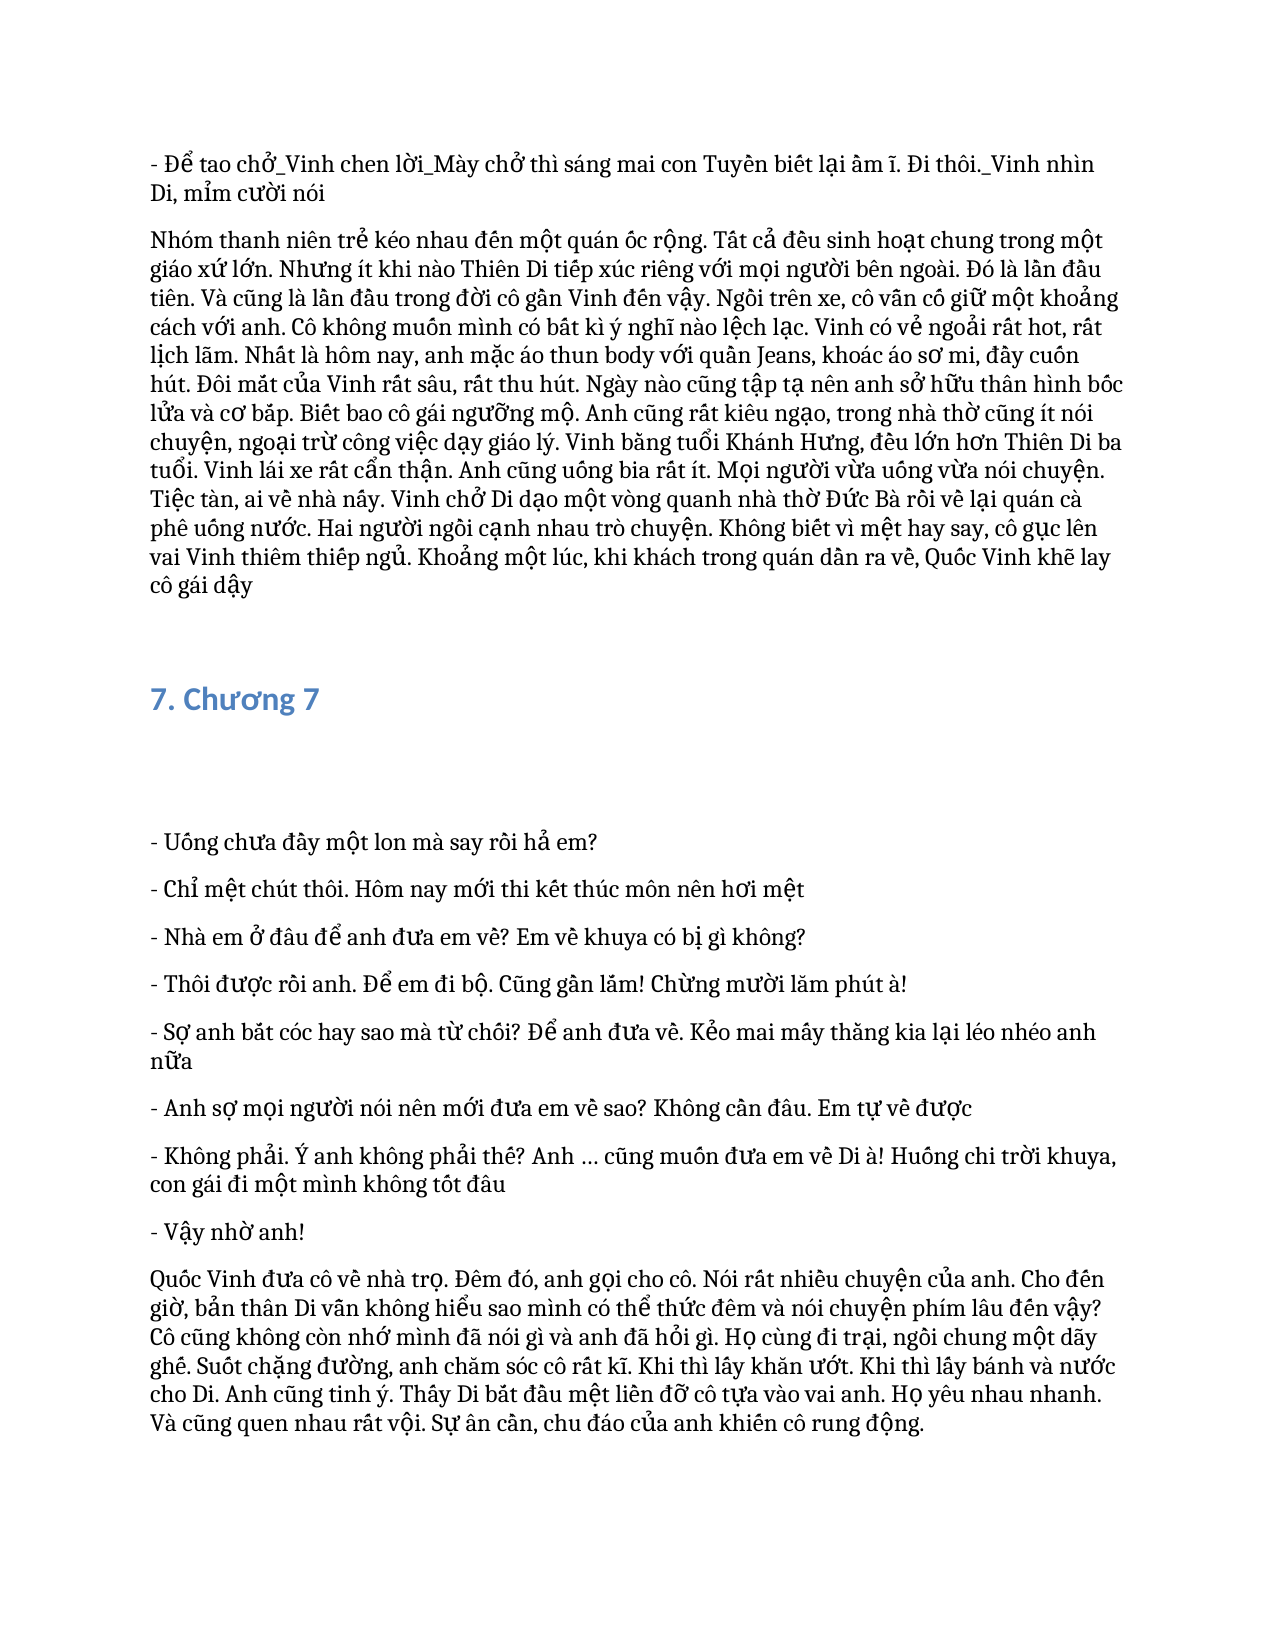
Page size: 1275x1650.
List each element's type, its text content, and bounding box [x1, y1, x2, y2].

text - Để tao chở_Vinh chen lời_Mày chở thì sáng mai con Tuyền biết lại ầm ĩ. Đi thôi._Vinh nhìn Di, mỉm cười nói [150, 150, 1125, 207]
text - Vậy nhờ anh! [150, 1218, 1125, 1247]
subtitle 7. Chương 7 [150, 678, 1125, 719]
text - Không phải. Ý anh không phải thế? Anh … cũng muốn đưa em về Di à! Huống chi trời khuya, con gái đi một mình không tốt đâu [150, 1142, 1125, 1199]
text Nhóm thanh niên trẻ kéo nhau đến một quán ốc rộng. Tất cả đều sinh hoạt chung trong một giáo xứ lớn. Nhưng ít khi nào Thiên Di tiếp xúc riêng với mọi người bên ngoài. Đó là lần đầu tiên. Và cũng là lần đầu trong đời cô gần Vinh đến vậy. Ngồi trên xe, cô vẫn cố giữ một khoảng cách với anh. Cô không muốn mình có bất kì ý nghĩ nào lệch lạc. Vinh có vẻ ngoải rất hot, rất lịch lãm. Nhất là hôm nay, anh mặc áo thun body với quần Jeans, khoác áo sơ mi, đầy cuốn hút. Đôi mắt của Vinh rất sâu, rất thu hút. Ngày nào cũng tập tạ nên anh sở hữu thân hình bốc lửa và cơ bắp. Biết bao cô gái ngưỡng mộ. Anh cũng rất kiêu ngạo, trong nhà thờ cũng ít nói chuyện, ngoại trừ công việc dạy giáo lý. Vinh bằng tuổi Khánh Hưng, đều lớn hơn Thiên Di ba tuổi. Vinh lái xe rất cẩn thận. Anh cũng uống bia rất ít. Mọi người vừa uống vừa nói chuyện. Tiệc tàn, ai về nhà nấy. Vinh chở Di dạo một vòng quanh nhà thờ Đức Bà rồi về lại quán cà phê uống nước. Hai người ngồi cạnh nhau trò chuyện. Không biết vì mệt hay say, cô gục lên vai Vinh thiêm thiếp ngủ. Khoảng một lúc, khi khách trong quán dần ra về, Quốc Vinh khẽ lay cô gái dậy [150, 226, 1125, 657]
text - Chỉ mệt chút thôi. Hôm nay mới thi kết thúc môn nên hơi mệt [150, 875, 1125, 904]
text - Uống chưa đầy một lon mà say rồi hả em? [150, 828, 1125, 857]
text Quốc Vinh đưa cô về nhà trọ. Đêm đó, anh gọi cho cô. Nói rất nhiều chuyện của anh. Cho đến giờ, bản thân Di vẫn không hiểu sao mình có thể thức đêm và nói chuyện phím lâu đến vậy? Cô cũng không còn nhớ mình đã nói gì và anh đã hỏi gì. Họ cùng đi trại, ngồi chung một dãy ghế. Suốt chặng đường, anh chăm sóc cô rất kĩ. Khi thì lấy khăn ướt. Khi thì lấy bánh và nước cho Di. Anh cũng tinh ý. Thấy Di bắt đầu mệt liền đỡ cô tựa vào vai anh. Họ yêu nhau nhanh. Và cũng quen nhau rất vội. Sự ân cần, chu đáo của anh khiến cô rung động. [150, 1265, 1125, 1438]
text - Sợ anh bắt cóc hay sao mà từ chối? Để anh đưa về. Kẻo mai mấy thằng kia lại léo nhéo anh nữa [150, 1018, 1125, 1075]
text - Thôi được rồi anh. Để em đi bộ. Cũng gần lắm! Chừng mười lăm phút à! [150, 970, 1125, 999]
text - Nhà em ở đâu để anh đưa em về? Em về khuya có bị gì không? [150, 923, 1125, 952]
text - Anh sợ mọi người nói nên mới đưa em về sao? Không cần đâu. Em tự về được [150, 1094, 1125, 1123]
